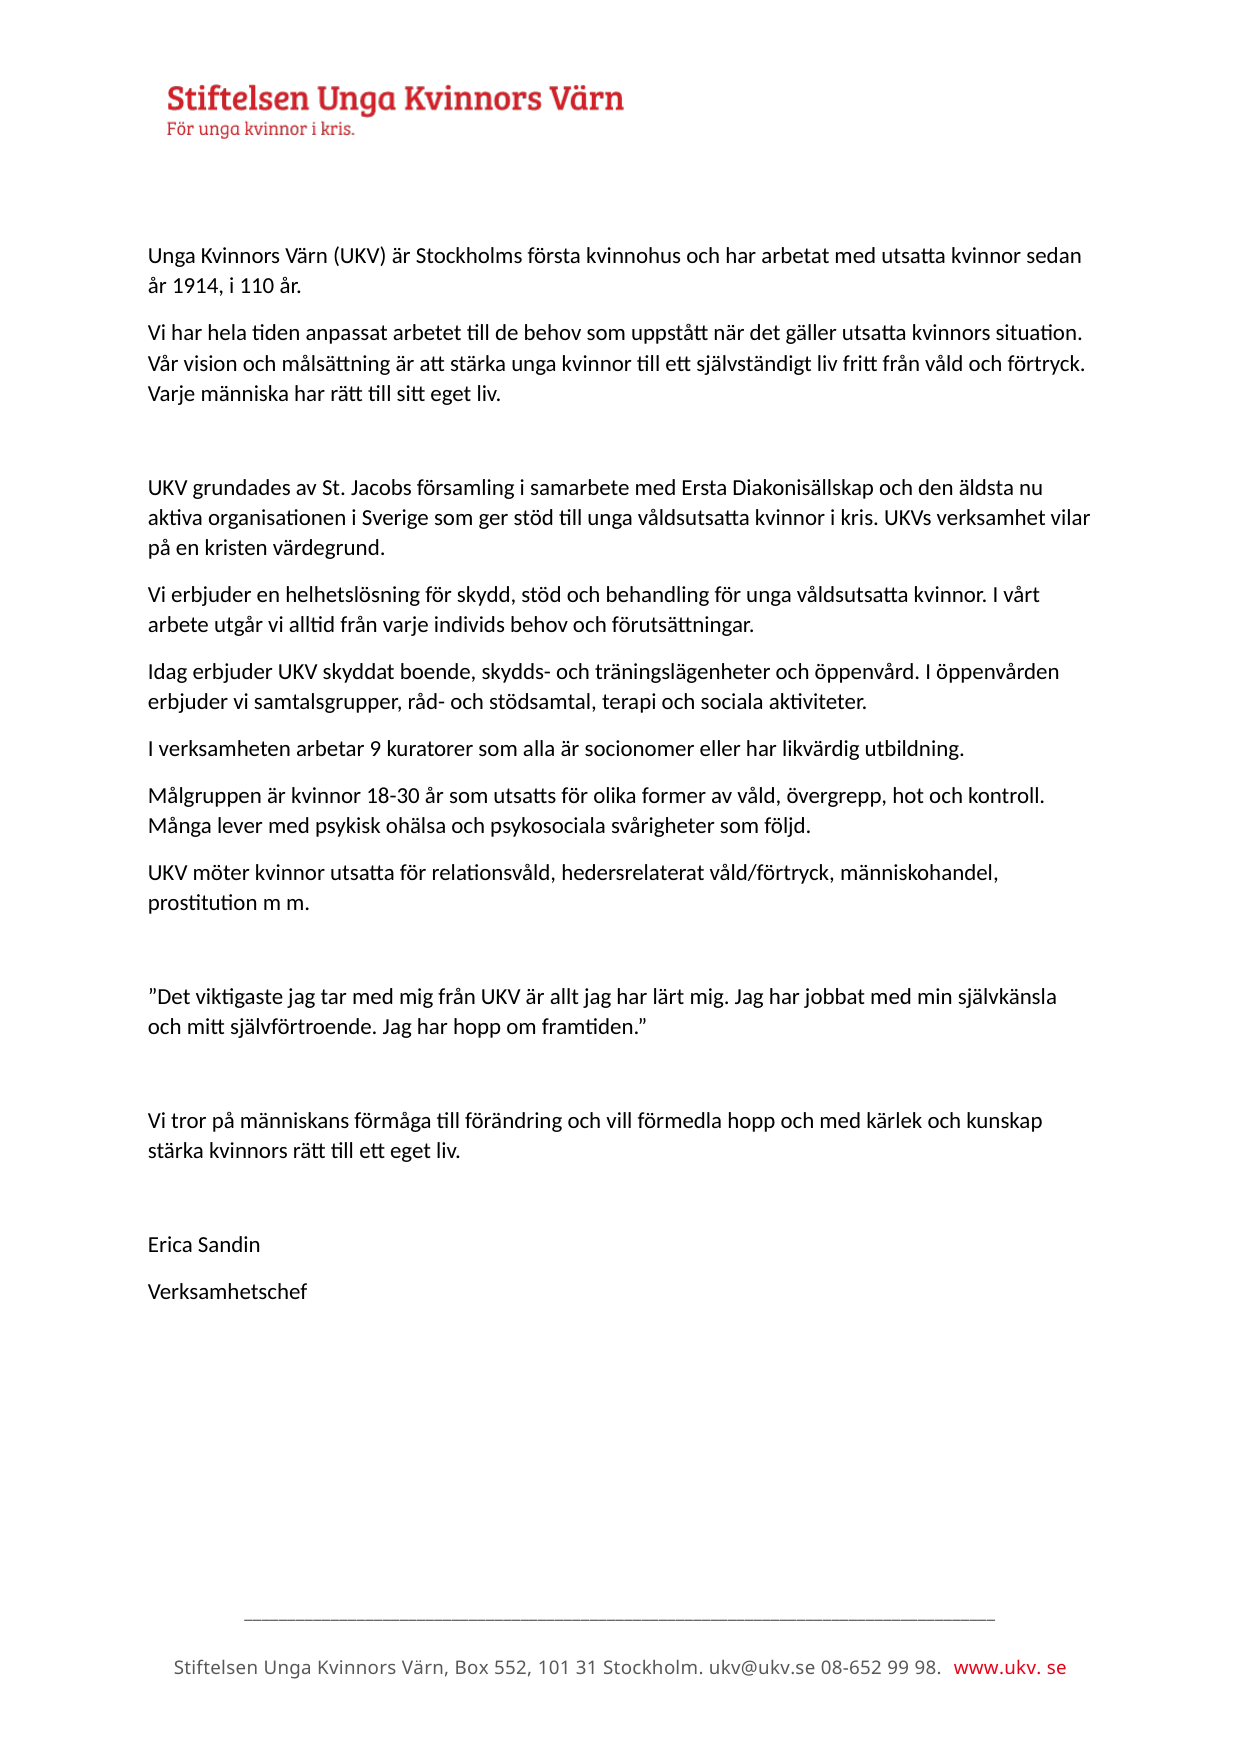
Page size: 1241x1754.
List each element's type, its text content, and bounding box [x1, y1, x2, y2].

text UKV grundades av St. Jacobs församling i samarbete med Ersta Diakonisällskap och den äldsta nu aktiva organisationen i Sverige som ger stöd till unga våldsutsatta kvinnor i kris. UKVs verksamhet vilar på en kristen värdegrund. [148, 473, 1093, 561]
text UKV möter kvinnor utsatta för relationsvåld, hedersrelaterat våld/förtryck, människohandel, prostitution m m. [148, 858, 1093, 916]
text Vi erbjuder en helhetslösning för skydd, stöd och behandling för unga våldsutsatta kvinnor. I vårt arbete utgår vi alltid från varje individs behov och förutsättningar. [148, 580, 1093, 638]
text Erica Sandin [148, 1230, 1093, 1258]
text ”Det viktigaste jag tar med mig från UKV är allt jag har lärt mig. Jag har jobbat med min självkänsla och mitt självförtroende. Jag har hopp om framtiden.” [148, 982, 1093, 1040]
text I verksamheten arbetar 9 kuratorer som alla är socionomer eller har likvärdig utbildning. [148, 734, 1093, 762]
text Verksamhetschef [148, 1277, 1093, 1305]
text Idag erbjuder UKV skyddat boende, skydds- och träningslägenheter och öppenvård. I öppenvården erbjuder vi samtalsgrupper, råd- och stödsamtal, terapi och sociala aktiviteter. [148, 657, 1093, 715]
picture [147, 63, 662, 143]
text Unga Kvinnors Värn (UKV) är Stockholms första kvinnohus och har arbetat med utsatta kvinnor sedan år 1914, i 110 år. [148, 241, 1093, 299]
text Vi har hela tiden anpassat arbetet till de behov som uppstått när det gäller utsatta kvinnors situation. Vår vision och målsättning är att stärka unga kvinnor till ett självständigt liv fritt från våld och förtryck. Varje människa har rätt till sitt eget liv. [148, 318, 1093, 407]
text Vi tror på människans förmåga till förändring och vill förmedla hopp och med kärlek och kunskap stärka kvinnors rätt till ett eget liv. [148, 1106, 1093, 1164]
text Målgruppen är kvinnor 18-30 år som utsatts för olika former av våld, övergrepp, hot och kontroll. Många lever med psykisk ohälsa och psykosociala svårigheter som följd. [148, 781, 1093, 839]
